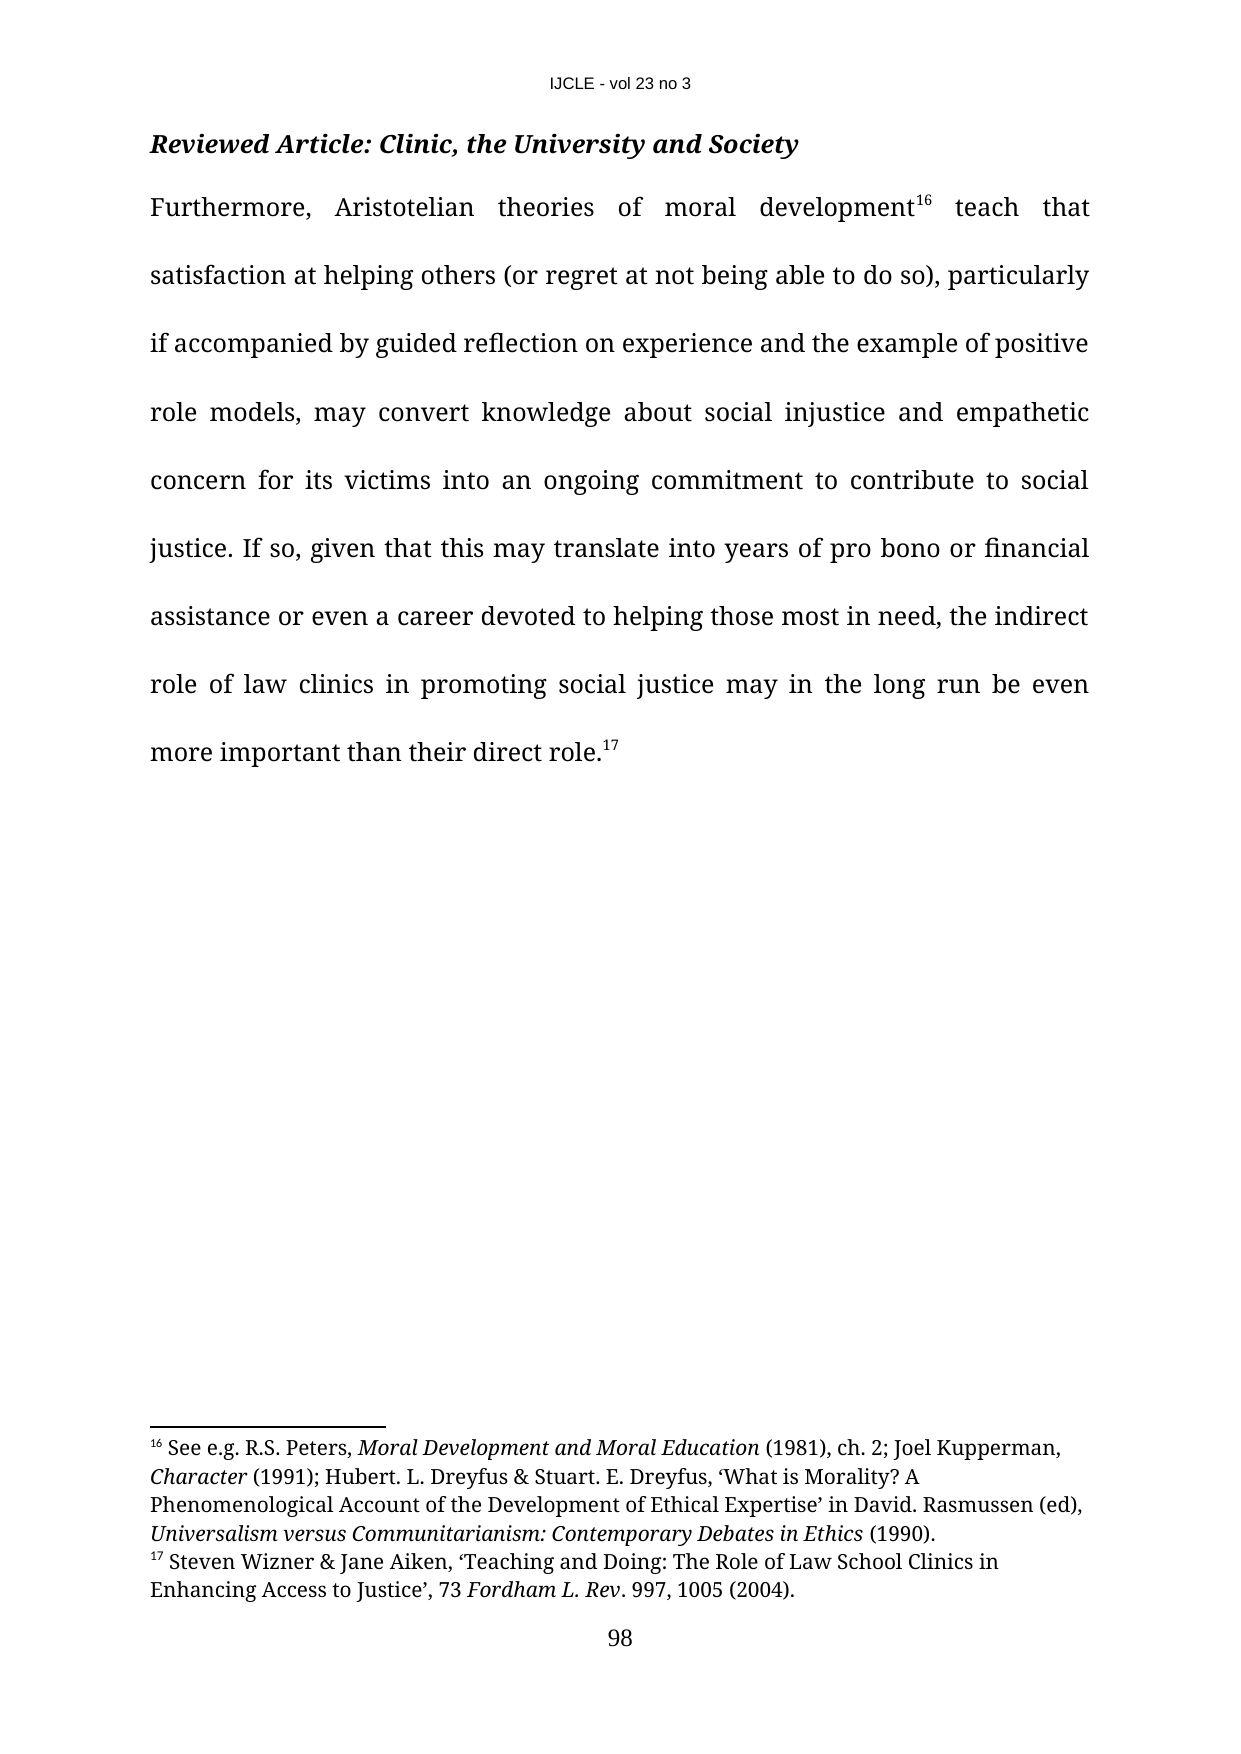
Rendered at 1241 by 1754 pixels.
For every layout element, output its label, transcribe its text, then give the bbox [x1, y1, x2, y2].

text In addition to enhancing social justice in this direct manner, law clinics may also have an indirect effect by inspiring law students to go on to play some role in redressing social injustice after they graduate, whether through career choice, engaging in pro bono work or making donations, providing training or other forms of assistance to organisations which promote access to justice or social justice more widely. Thus, drawing on educational theory, many clinicians claim that student exposure to clients may cause “disorienting moments” whereby their pre-existing assumptions about the world clash with their observation of social deprivation, unequal access to justice and substantive legal injustice, especially when repeated exposure reveals that these problems are endemic rather than exceptional. According to adult learning theory, learning from experience rather than abstract teaching is likely to make these lessons particularly profound. And, when the experience is that of someone in dire need and it is realised that they may have no other source of assistance, knowledge may be transformed into empathetic care. Furthermore, Aristotelian theories of moral development teach that satisfaction at helping others (or regret at not being able to do so), particularly if accompanied by guided reflection on experience and the example of positive role models, may convert knowledge about social injustice and empathetic concern for its victims into an ongoing commitment to contribute to social justice. If so, given that this may translate into years of pro bono or financial assistance or even a career devoted to helping those most in need, the indirect role of law clinics in promoting social justice may in the long run be even more important than their direct role. [150, 190, 1090, 769]
